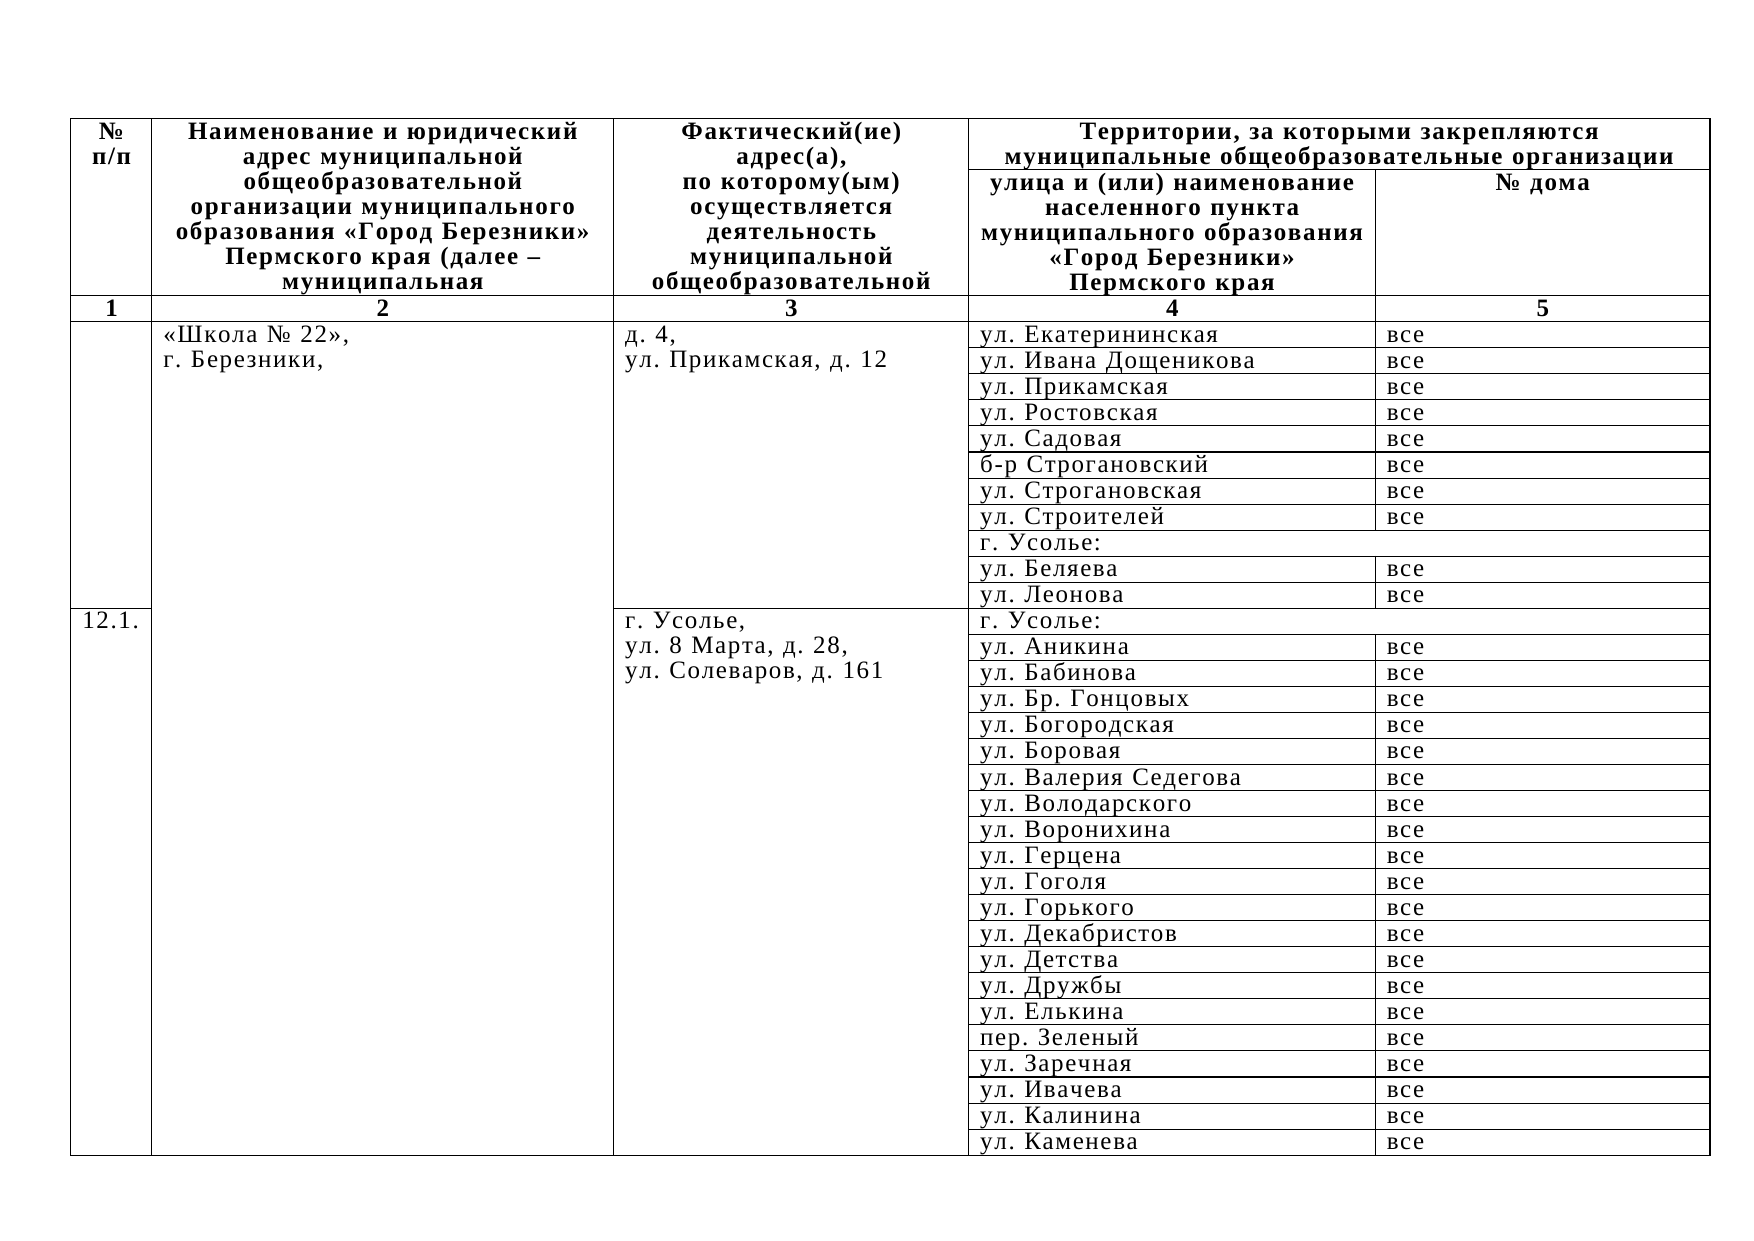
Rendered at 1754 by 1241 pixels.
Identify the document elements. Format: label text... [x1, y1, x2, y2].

table_cell все [1376, 1104, 1709, 1128]
table_cell улица и (или) наименование населенного пункта муниципального образования «Город Березники» Пермского края [969, 170, 1375, 295]
table_cell г. Усолье, ул. 8 Марта, д. 28, ул. Солеваров, д. 161 [614, 609, 968, 1154]
table_cell все [1376, 713, 1709, 738]
table_cell ул. Дружбы [969, 973, 1375, 998]
table_cell все [1376, 765, 1709, 790]
table_cell № дома [1376, 170, 1709, 295]
table_cell г. Усолье: [969, 609, 1709, 634]
table_cell все [1376, 505, 1709, 529]
table_cell все [1376, 739, 1709, 764]
table_cell ул. Ивачева [969, 1078, 1375, 1102]
table_cell 3 [614, 296, 968, 321]
table_cell 12.1. [71, 609, 151, 1154]
table_cell все [1376, 869, 1709, 894]
table_cell ул. Гоголя [969, 869, 1375, 894]
table_cell ул. Садовая [969, 426, 1375, 451]
table_cell все [1376, 1130, 1709, 1154]
table_cell ул. Ростовская [969, 400, 1375, 425]
table_cell все [1376, 374, 1709, 399]
table_cell все [1376, 1051, 1709, 1076]
table_cell б-р Строгановский [969, 453, 1375, 477]
table_cell ул. Валерия Седегова [969, 765, 1375, 790]
table_header Наименование и юридический адрес муниципальной общеобразовательной организации муниципального образования «Город Березники» Пермского края (далее – муниципальная общеобразовательная организация) [152, 119, 613, 295]
table_cell все [1376, 687, 1709, 712]
table_cell ул. Прикамская [969, 374, 1375, 399]
table_cell все [1376, 947, 1709, 972]
table_cell ул. Елькина [969, 999, 1375, 1024]
table_cell ул. Декабристов [969, 921, 1375, 946]
table_cell все [1376, 999, 1709, 1024]
table_cell все [1376, 921, 1709, 946]
table_cell ул. Бр. Гонцовых [969, 687, 1375, 712]
table_cell все [1376, 1078, 1709, 1102]
table_cell все [1376, 322, 1709, 347]
table_cell все [1376, 791, 1709, 816]
table_cell все [1376, 661, 1709, 686]
table_cell ул. Богородская [969, 713, 1375, 738]
table_cell ул. Строгановская [969, 479, 1375, 503]
table_cell ул. Заречная [969, 1051, 1375, 1076]
table_cell ул. Екатерининская [969, 322, 1375, 347]
table_cell все [1376, 400, 1709, 425]
table_cell все [1376, 583, 1709, 608]
table_cell 4 [969, 296, 1375, 321]
table_cell ул. Воронихина [969, 817, 1375, 842]
table_cell пер. Зеленый [969, 1025, 1375, 1050]
table_cell ул. Ивана Дощеникова [969, 348, 1375, 373]
table_cell все [1376, 817, 1709, 842]
table_cell г. Усолье: [969, 531, 1709, 556]
table_cell все [1376, 1025, 1709, 1050]
table_cell ул. Аникина [969, 635, 1375, 660]
table_cell все [1376, 843, 1709, 868]
table_cell ул. Горького [969, 895, 1375, 920]
table_cell ул. Бабинова [969, 661, 1375, 686]
table_cell ул. Леонова [969, 583, 1375, 608]
table_cell ул. Герцена [969, 843, 1375, 868]
table_cell все [1376, 479, 1709, 503]
table_cell все [1376, 895, 1709, 920]
table_header № п/п [71, 119, 151, 295]
table_cell ул. Детства [969, 947, 1375, 972]
table_cell ул. Боровая [969, 739, 1375, 764]
table_cell все [1376, 557, 1709, 582]
table_cell все [1376, 453, 1709, 477]
table_header Территории, за которыми закрепляются муниципальные общеобразовательные организации [969, 119, 1709, 169]
table_cell все [1376, 348, 1709, 373]
table_cell ул. Беляева [969, 557, 1375, 582]
table_cell 2 [152, 296, 613, 321]
table_cell ул. Каменева [969, 1130, 1375, 1154]
table_cell ул. Володарского [969, 791, 1375, 816]
table_cell 1 [71, 296, 151, 321]
table_cell все [1376, 426, 1709, 451]
table_cell 5 [1376, 296, 1709, 321]
table_cell все [1376, 635, 1709, 660]
table_header Фактический(ие) адрес(а), по которому(ым) осуществляется деятельность муниципальной общеобразовательной организации [614, 119, 968, 295]
table_cell ул. Строителей [969, 505, 1375, 529]
table_cell все [1376, 973, 1709, 998]
table_cell ул. Калинина [969, 1104, 1375, 1128]
